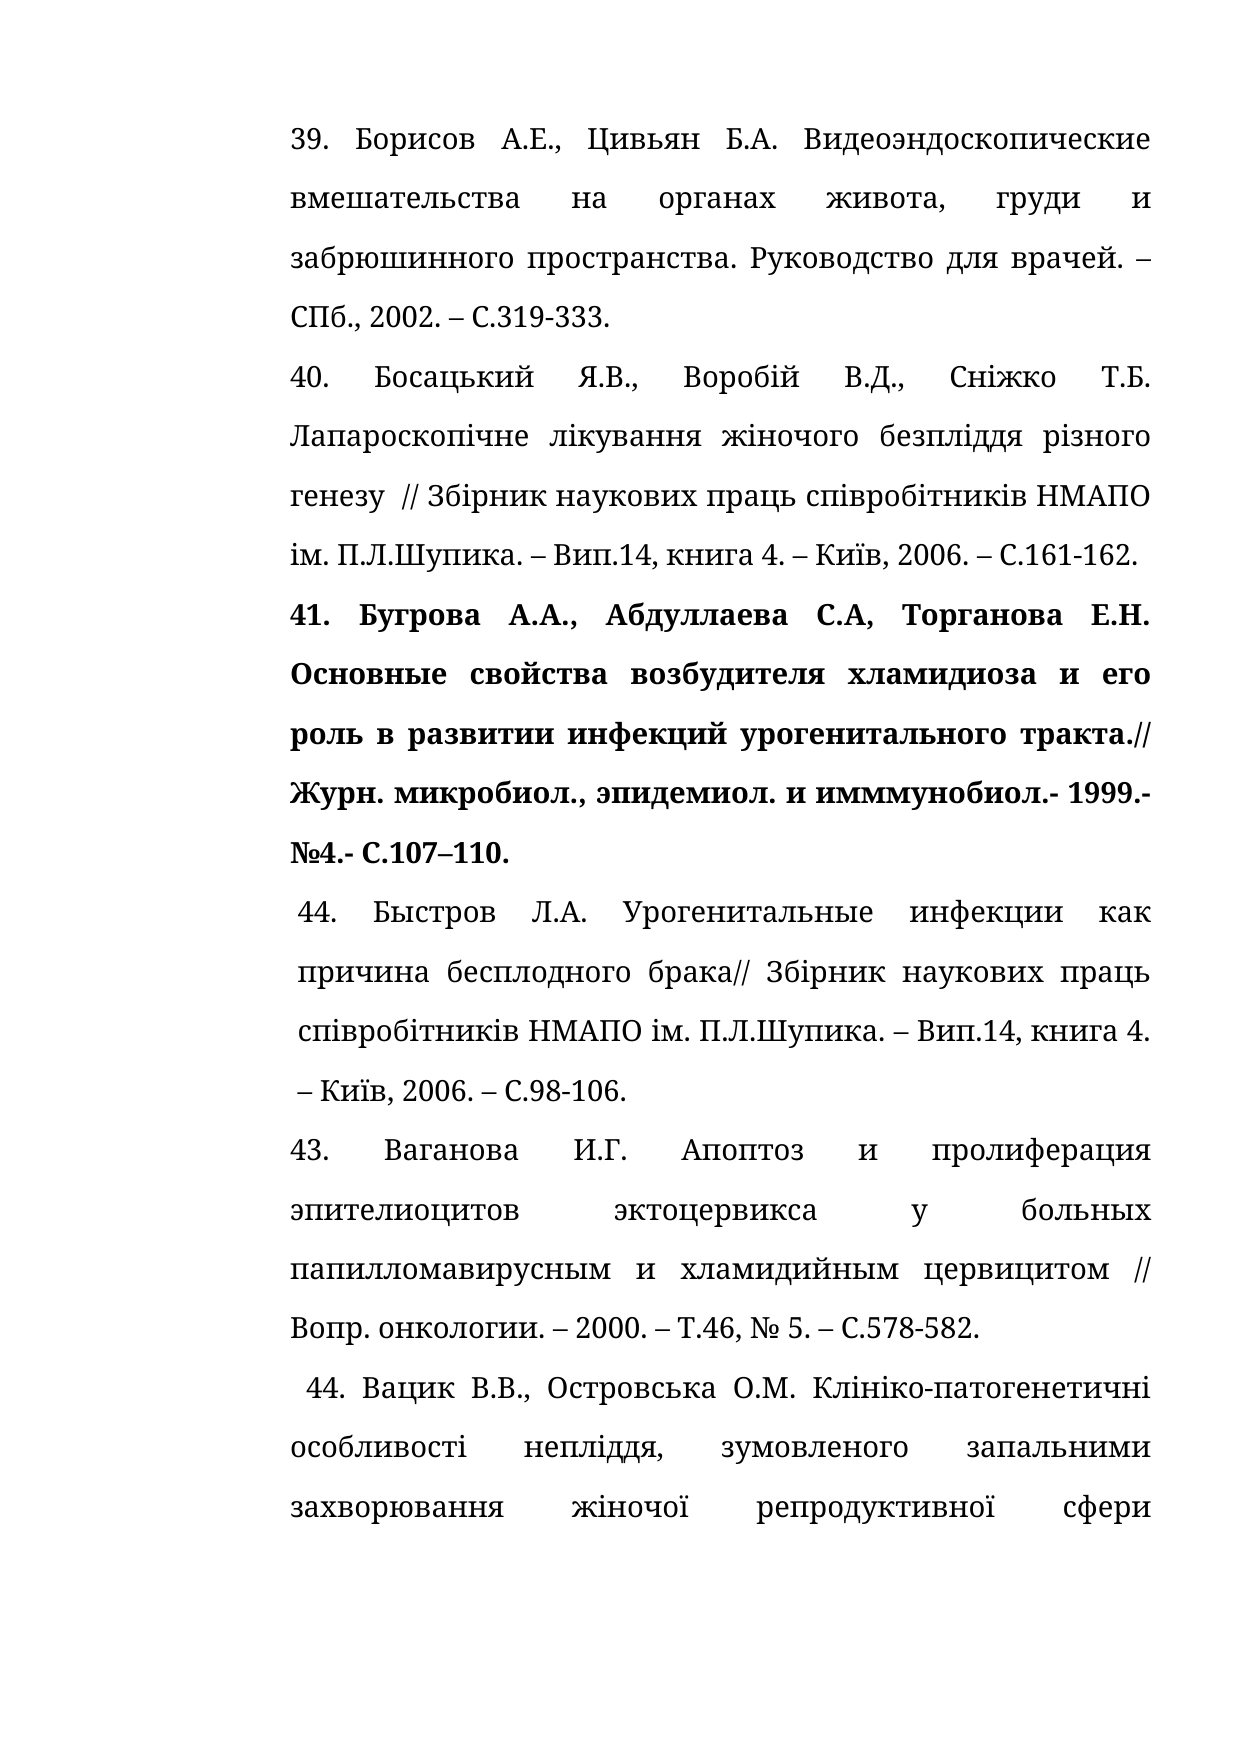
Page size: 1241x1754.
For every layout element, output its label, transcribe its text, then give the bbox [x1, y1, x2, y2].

text 39. Борисов А.Е., Цивьян Б.А. Видеоэндоскопические вмешательства на органах живота, груди и забрюшинного пространства. Руководство для врачей. – СПб., 2002. – С.319-333. [290, 118, 1152, 336]
text 44. Быстров Л.А. Урогенитальные инфекции как причина бесплодного брака// Збірник наукових праць співробітників НМАПО ім. П.Л.Шупика. – Вип.14, книга 4. – Київ, 2006. – С.98-106. [297, 891, 1152, 1109]
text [290, 1367, 1152, 1526]
text 43. Ваганова И.Г. Апоптоз и пролиферация эпителиоцитов эктоцервикса у больных папилломавирусным и хламидийным цервицитом // Вопр. онкологии. – 2000. – Т.46, № 5. – С.578-582. [290, 1129, 1152, 1347]
text 40. Босацький Я.В., Воробій В.Д., Сніжко Т.Б. Лапароскопічне лікування жіночого безпліддя різного генезу // Збірник наукових праць співробітників НМАПО ім. П.Л.Шупика. – Вип.14, книга 4. – Київ, 2006. – С.161-162. [290, 356, 1152, 574]
text 41. Бугрова А.А., Абдуллаева С.А, Торганова Е.Н. Основные свойства возбудителя хламидиоза и его роль в развитии инфекций урогенитального тракта.// Журн. микробиол., эпидемиол. и имммунобиол.- 1999.- №4.- С.107–110. [290, 594, 1152, 872]
